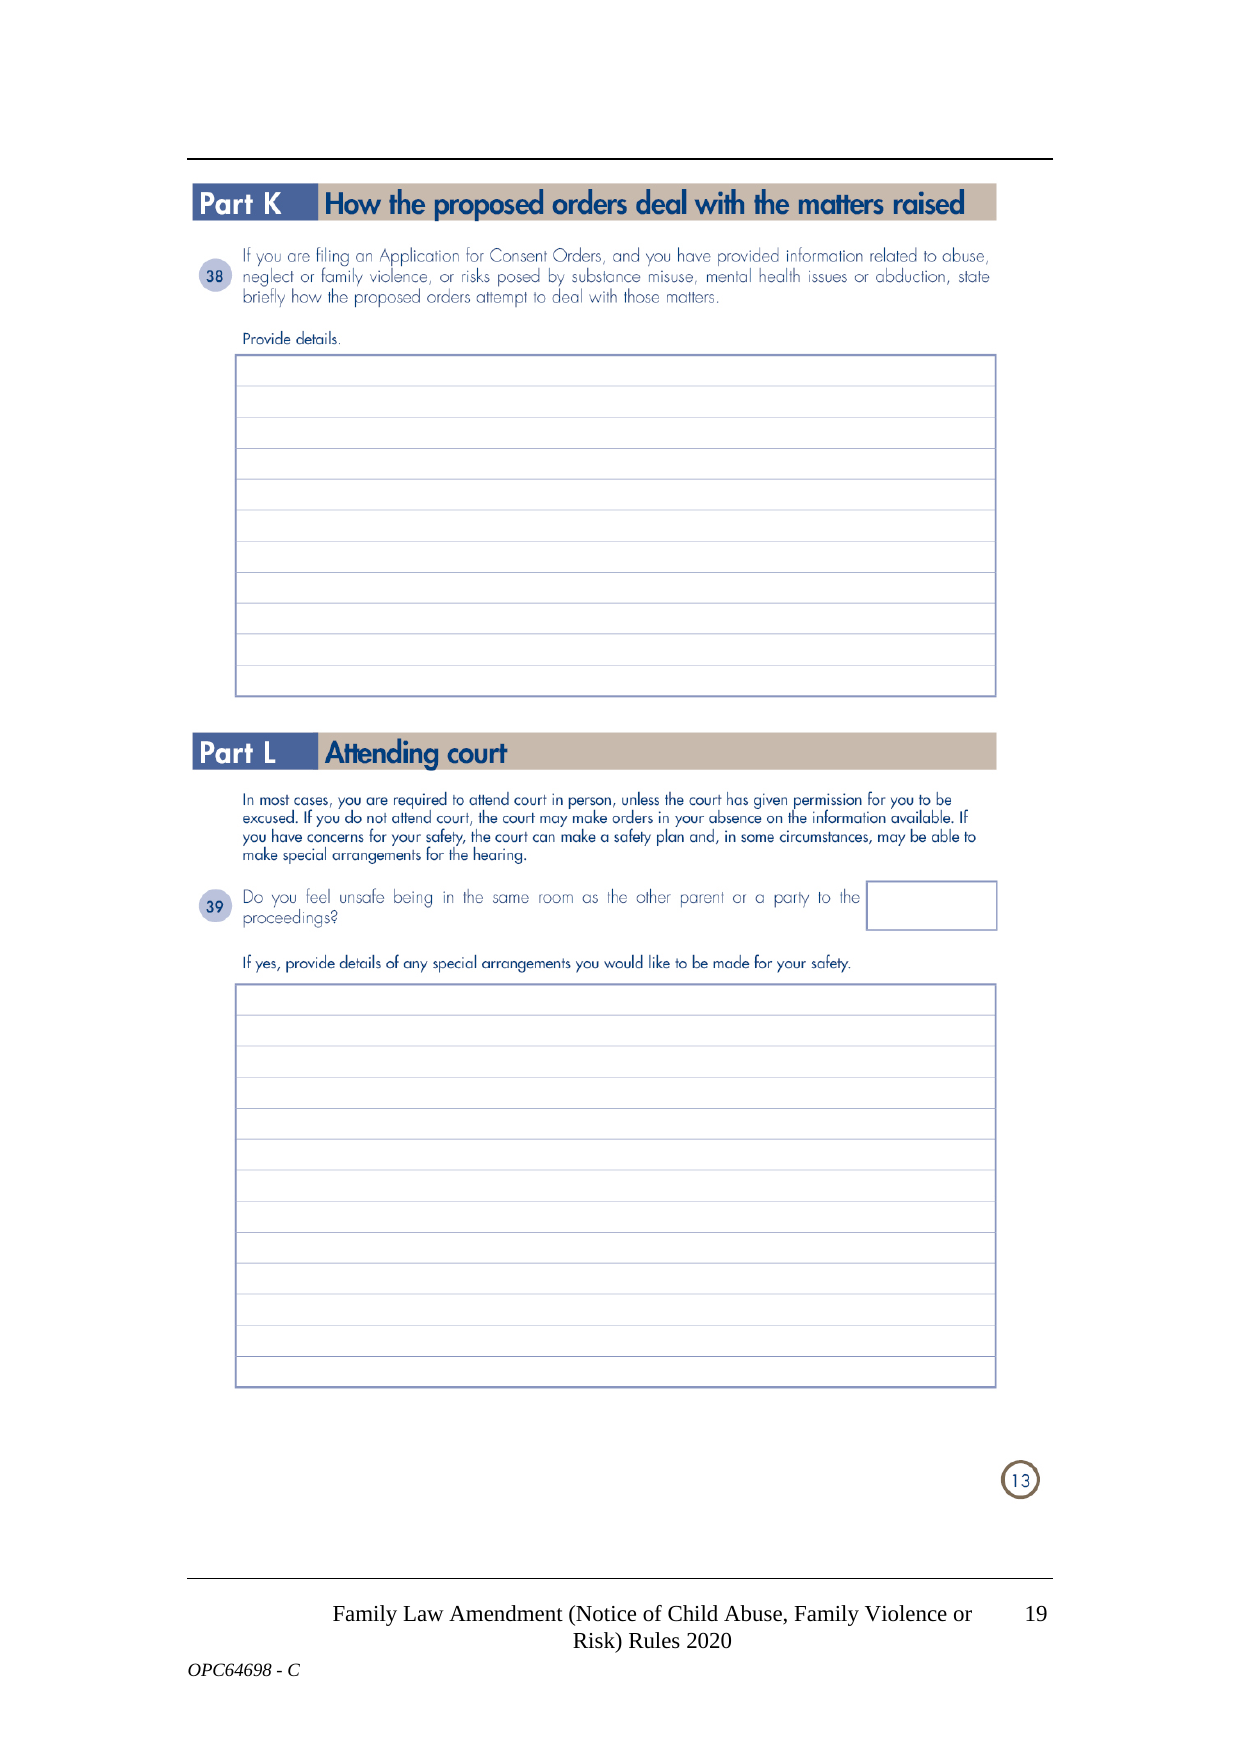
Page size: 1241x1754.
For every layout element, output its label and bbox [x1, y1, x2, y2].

picture [187, 174, 1054, 1518]
